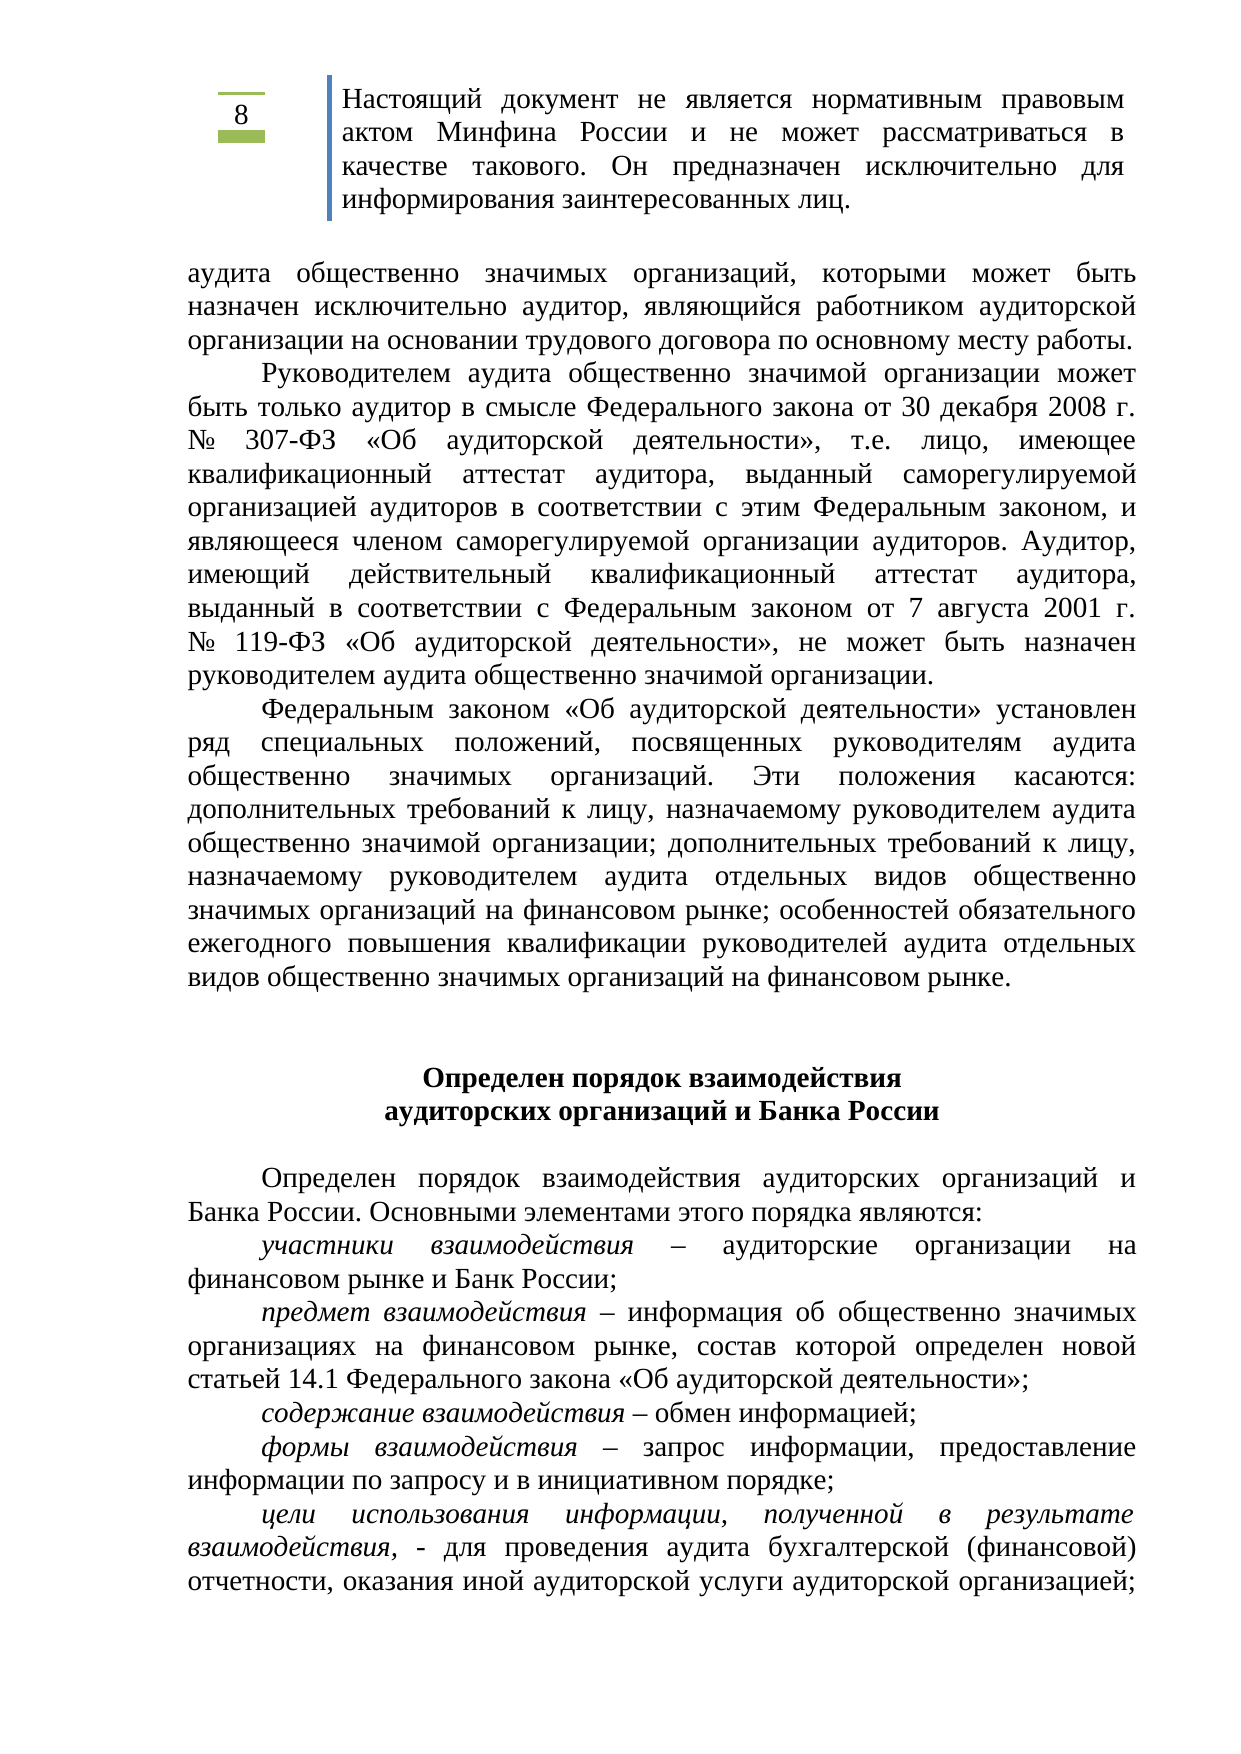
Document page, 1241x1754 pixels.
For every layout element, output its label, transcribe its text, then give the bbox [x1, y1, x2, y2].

text Определен порядок взаимодействия аудиторских организаций и Банка России. Основными элементами этого порядка являются: [187, 1160, 1137, 1227]
text предмет взаимодействия – информация об общественно значимых организациях на финансовом рынке, состав которой определен новой статьей 14.1 Федерального закона «Об аудиторской деятельности»; [187, 1294, 1137, 1395]
text аудиторских организаций и Банка России [187, 1093, 1137, 1127]
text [187, 255, 1137, 355]
text Руководителем аудита общественно значимой организации может быть только аудитор в смысле Федерального закона от 30 декабря 2008 г. № 307-ФЗ «Об аудиторской деятельности», т.е. лицо, имеющее квалификационный аттестат аудитора, выданный саморегулируемой организацией аудиторов в соответствии с этим Федеральным законом, и являющееся членом саморегулируемой организации аудиторов. Аудитор, имеющий действительный квалификационный аттестат аудитора, выданный в соответствии с Федеральным законом от 7 августа 2001 г. № 119-ФЗ «Об аудиторской деятельности», не может быть назначен руководителем аудита общественно значимой организации. [187, 355, 1137, 691]
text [187, 1496, 1137, 1596]
text участники взаимодействия – аудиторские организации на финансовом рынке и Банк России; [187, 1227, 1137, 1294]
text Определен порядок взаимодействия [187, 1060, 1137, 1093]
text Федеральным законом «Об аудиторской деятельности» установлен ряд специальных положений, посвященных руководителям аудита общественно значимых организаций. Эти положения касаются: дополнительных требований к лицу, назначаемому руководителем аудита общественно значимой организации; дополнительных требований к лицу, назначаемому руководителем аудита отдельных видов общественно значимых организаций на финансовом рынке; особенностей обязательного ежегодного повышения квалификации руководителей аудита отдельных видов общественно значимых организаций на финансовом рынке. [187, 691, 1137, 993]
text содержание взаимодействия – обмен информацией; [187, 1395, 1137, 1429]
text формы взаимодействия – запрос информации, предоставление информации по запросу и в инициативном порядке; [187, 1429, 1137, 1496]
